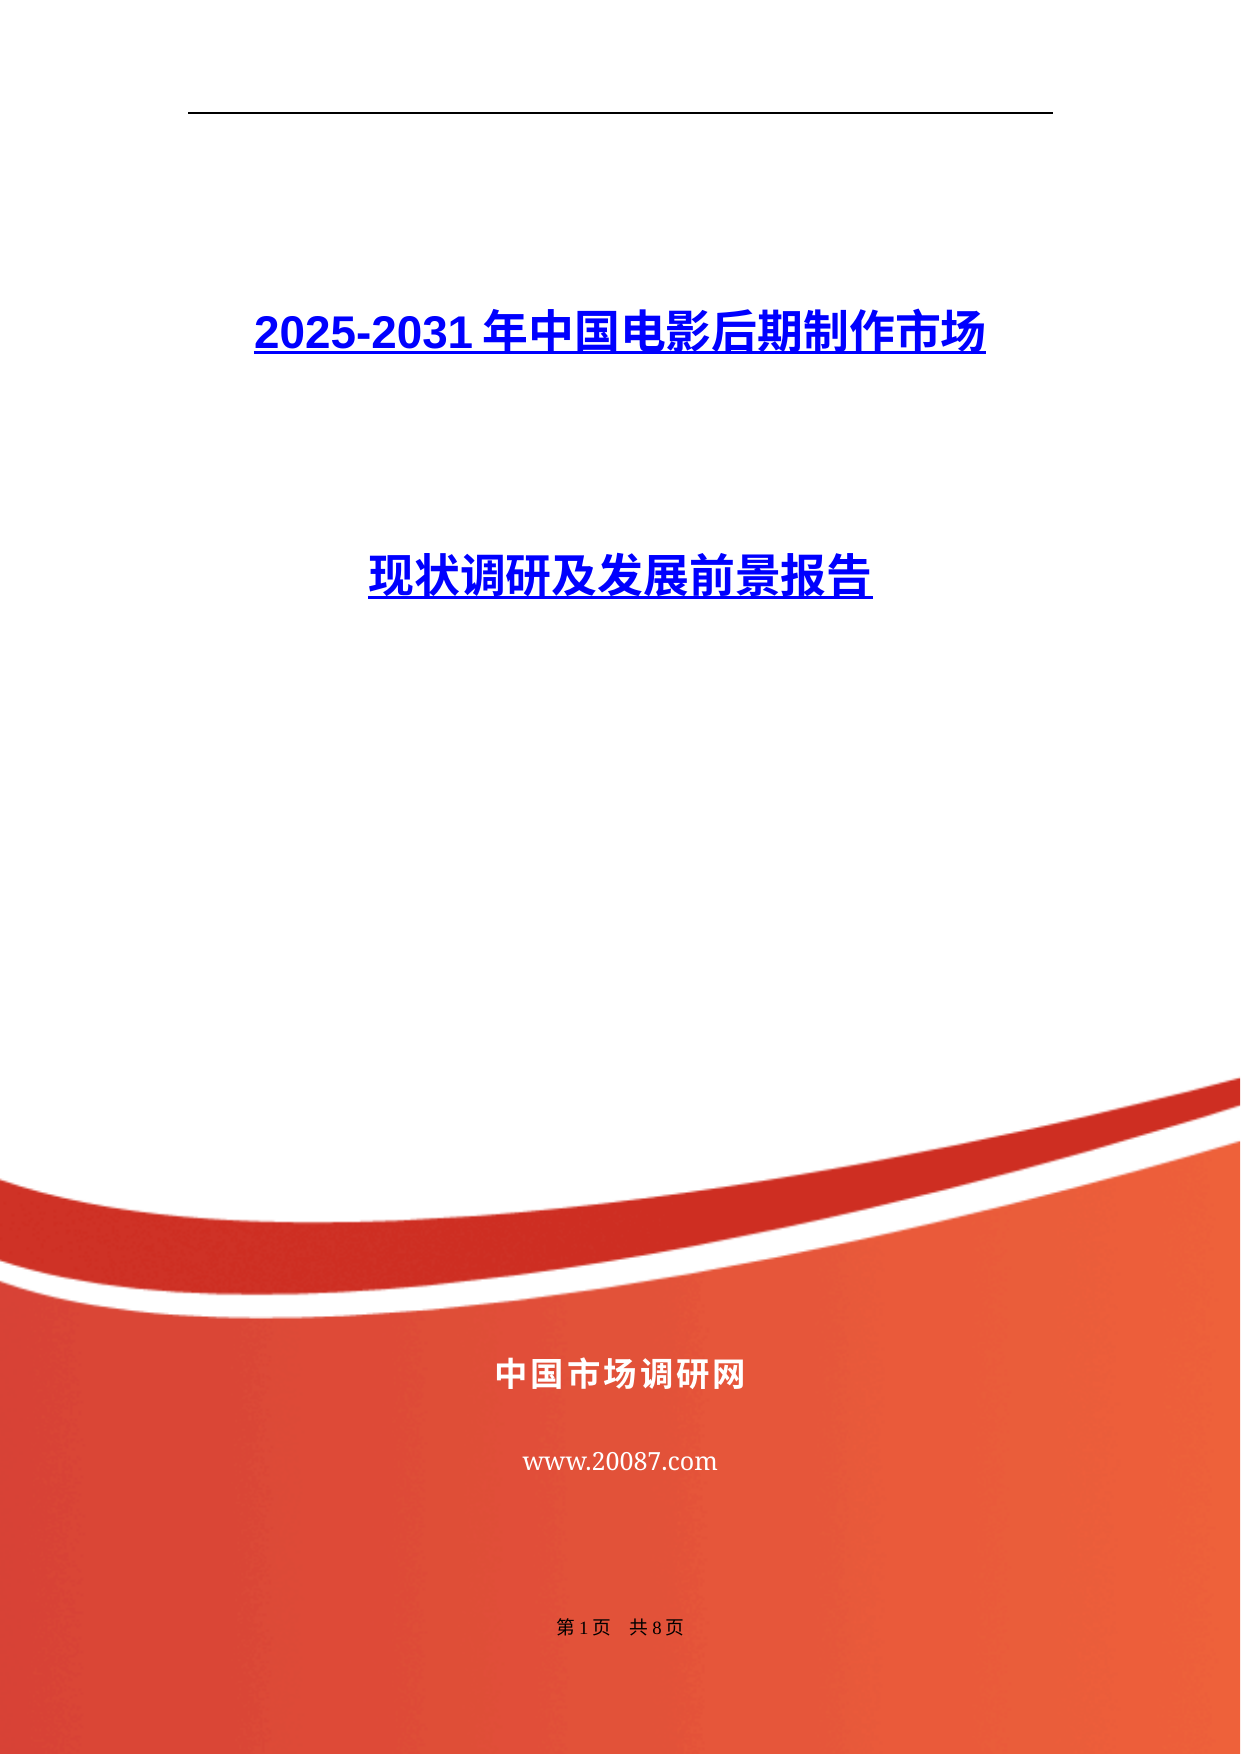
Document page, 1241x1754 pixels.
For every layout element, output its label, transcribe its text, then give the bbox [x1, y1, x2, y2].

table_header 2025-2031年中国电影后期制作市场现状调研及发展前景报告 [188, 207, 1053, 773]
picture [0, 1006, 1241, 1754]
text www.20087.com [187, 1428, 1053, 1493]
subtitle 中国市场调研网 [187, 1339, 1053, 1404]
